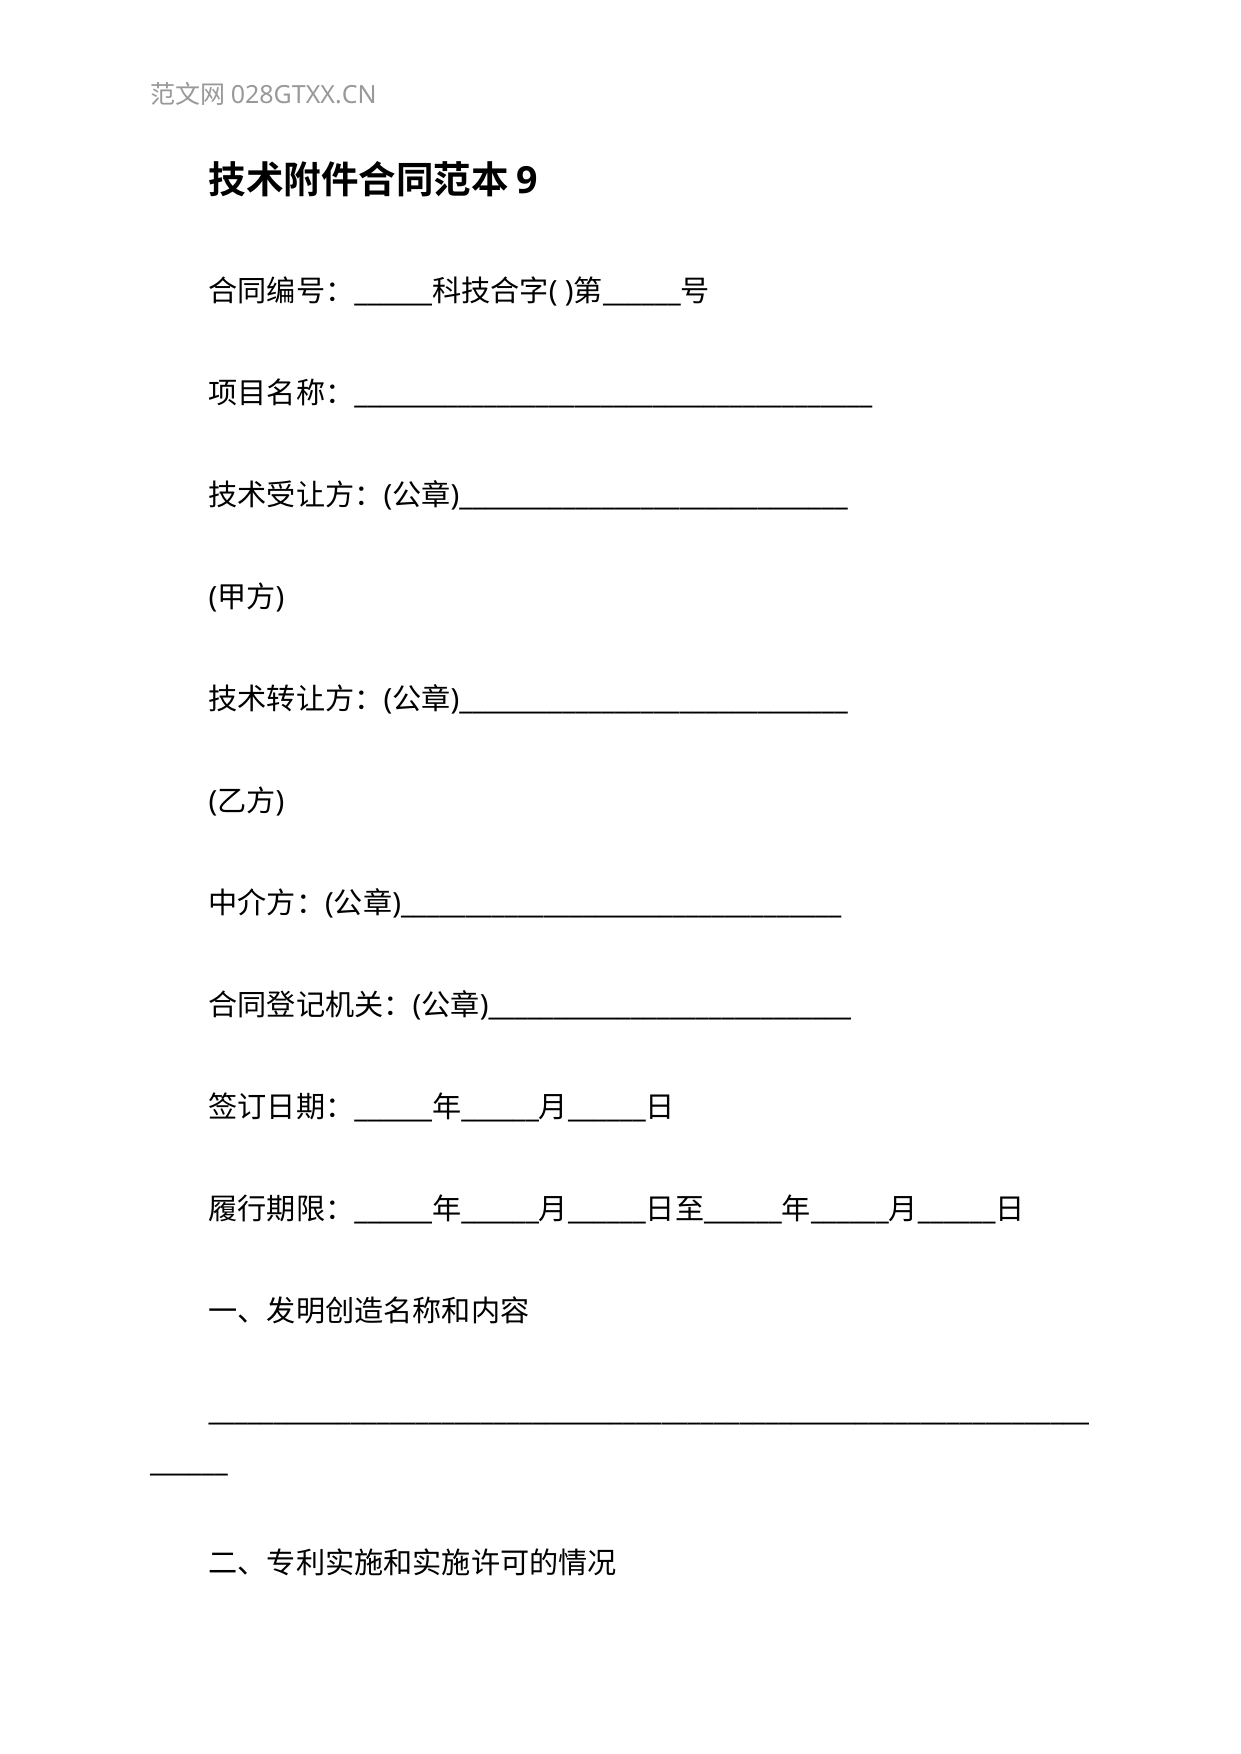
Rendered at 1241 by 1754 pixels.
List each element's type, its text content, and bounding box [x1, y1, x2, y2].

text 项目名称：________________________________________ [150, 369, 1090, 412]
text 技术受让方：(公章)______________________________ [150, 472, 1090, 514]
text (乙方) [150, 777, 1090, 820]
text 合同登记机关：(公章)____________________________ [150, 981, 1090, 1024]
text 技术附件合同范本9 [150, 150, 1090, 204]
text 履行期限：______年______月______日至______年______月______日 [150, 1185, 1090, 1228]
text 签订日期：______年______月______日 [150, 1083, 1090, 1126]
text 二、专利实施和实施许可的情况 [150, 1539, 1090, 1581]
text 一、发明创造名称和内容 [150, 1287, 1090, 1330]
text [150, 1389, 1090, 1480]
text 技术转让方：(公章)______________________________ [150, 676, 1090, 718]
text 中介方：(公章)__________________________________ [150, 879, 1090, 922]
text (甲方) [150, 573, 1090, 616]
text 合同编号：______科技合字( )第______号 [150, 268, 1090, 310]
